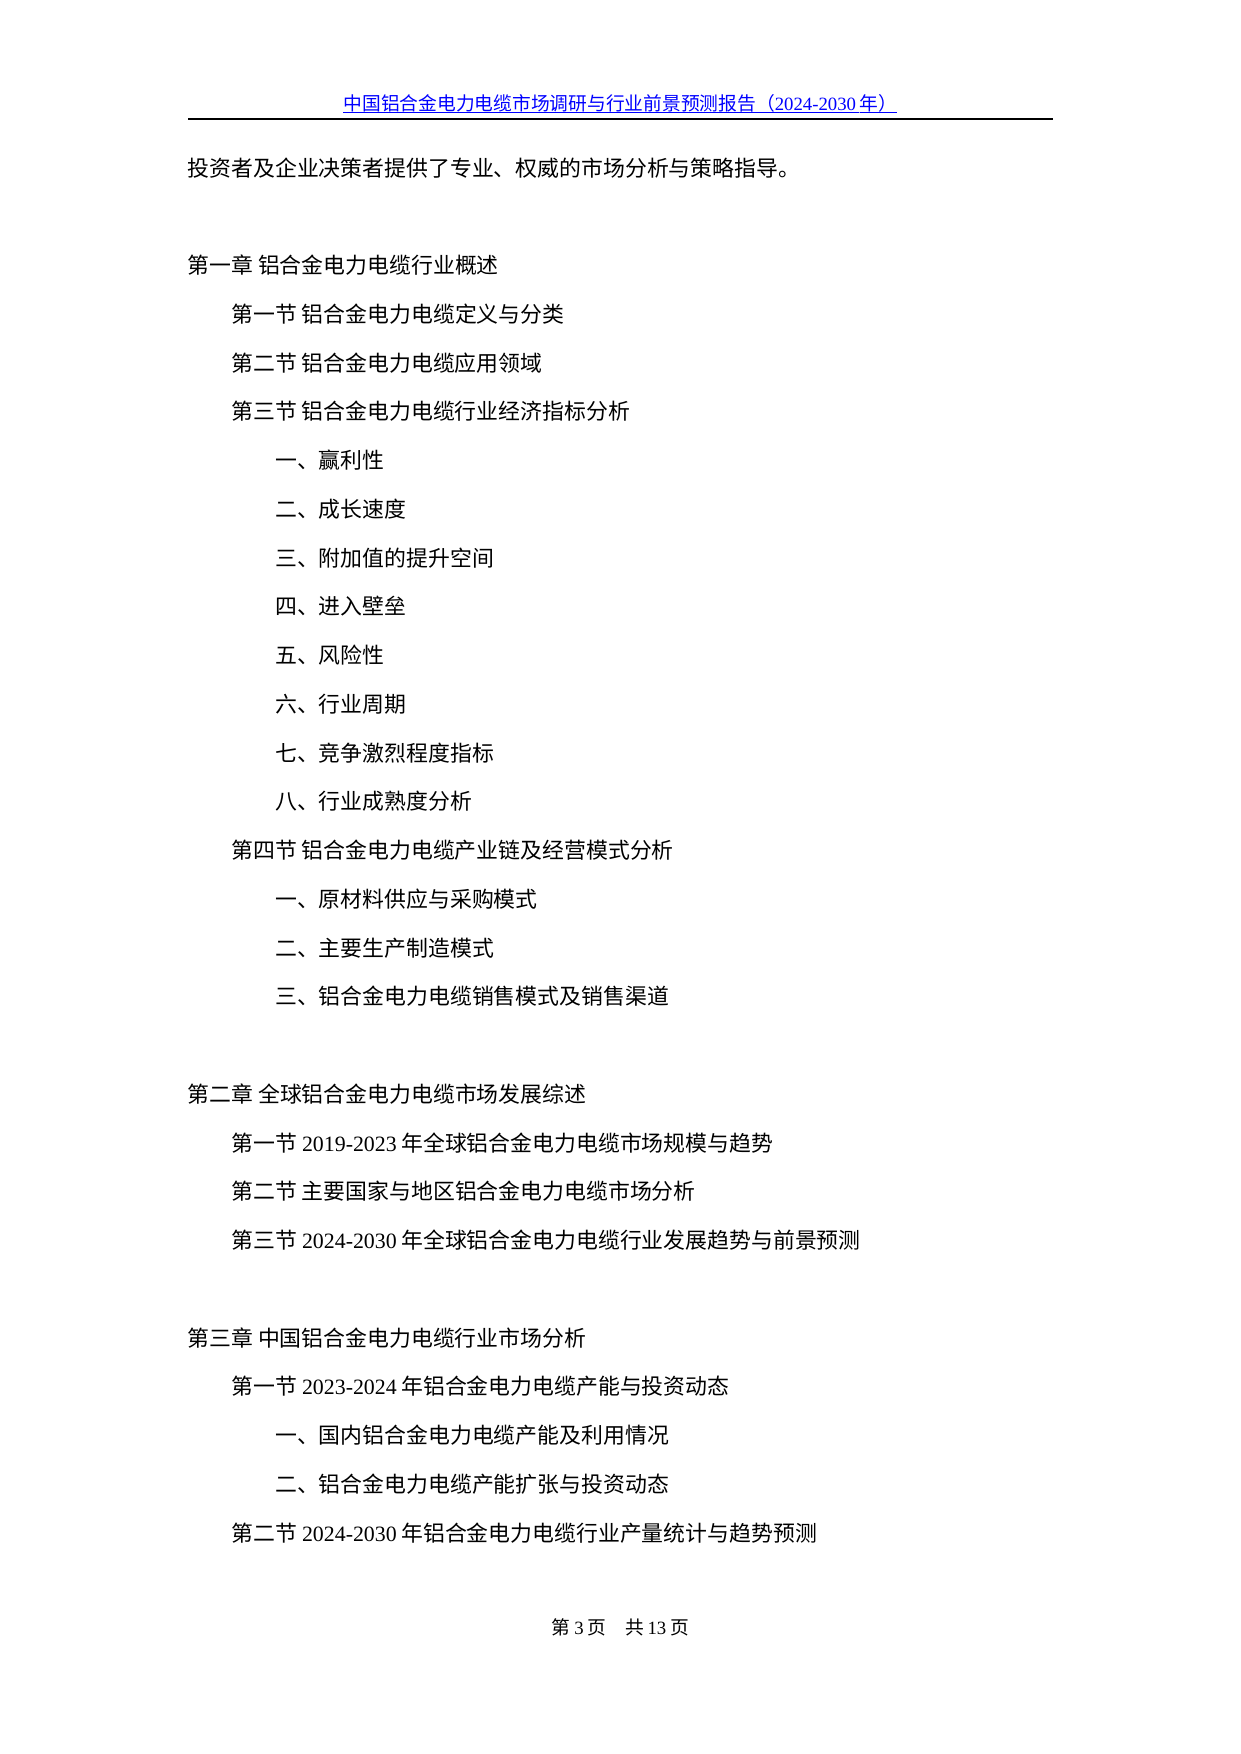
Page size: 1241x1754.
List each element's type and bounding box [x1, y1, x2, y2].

text [187, 150, 1053, 1548]
